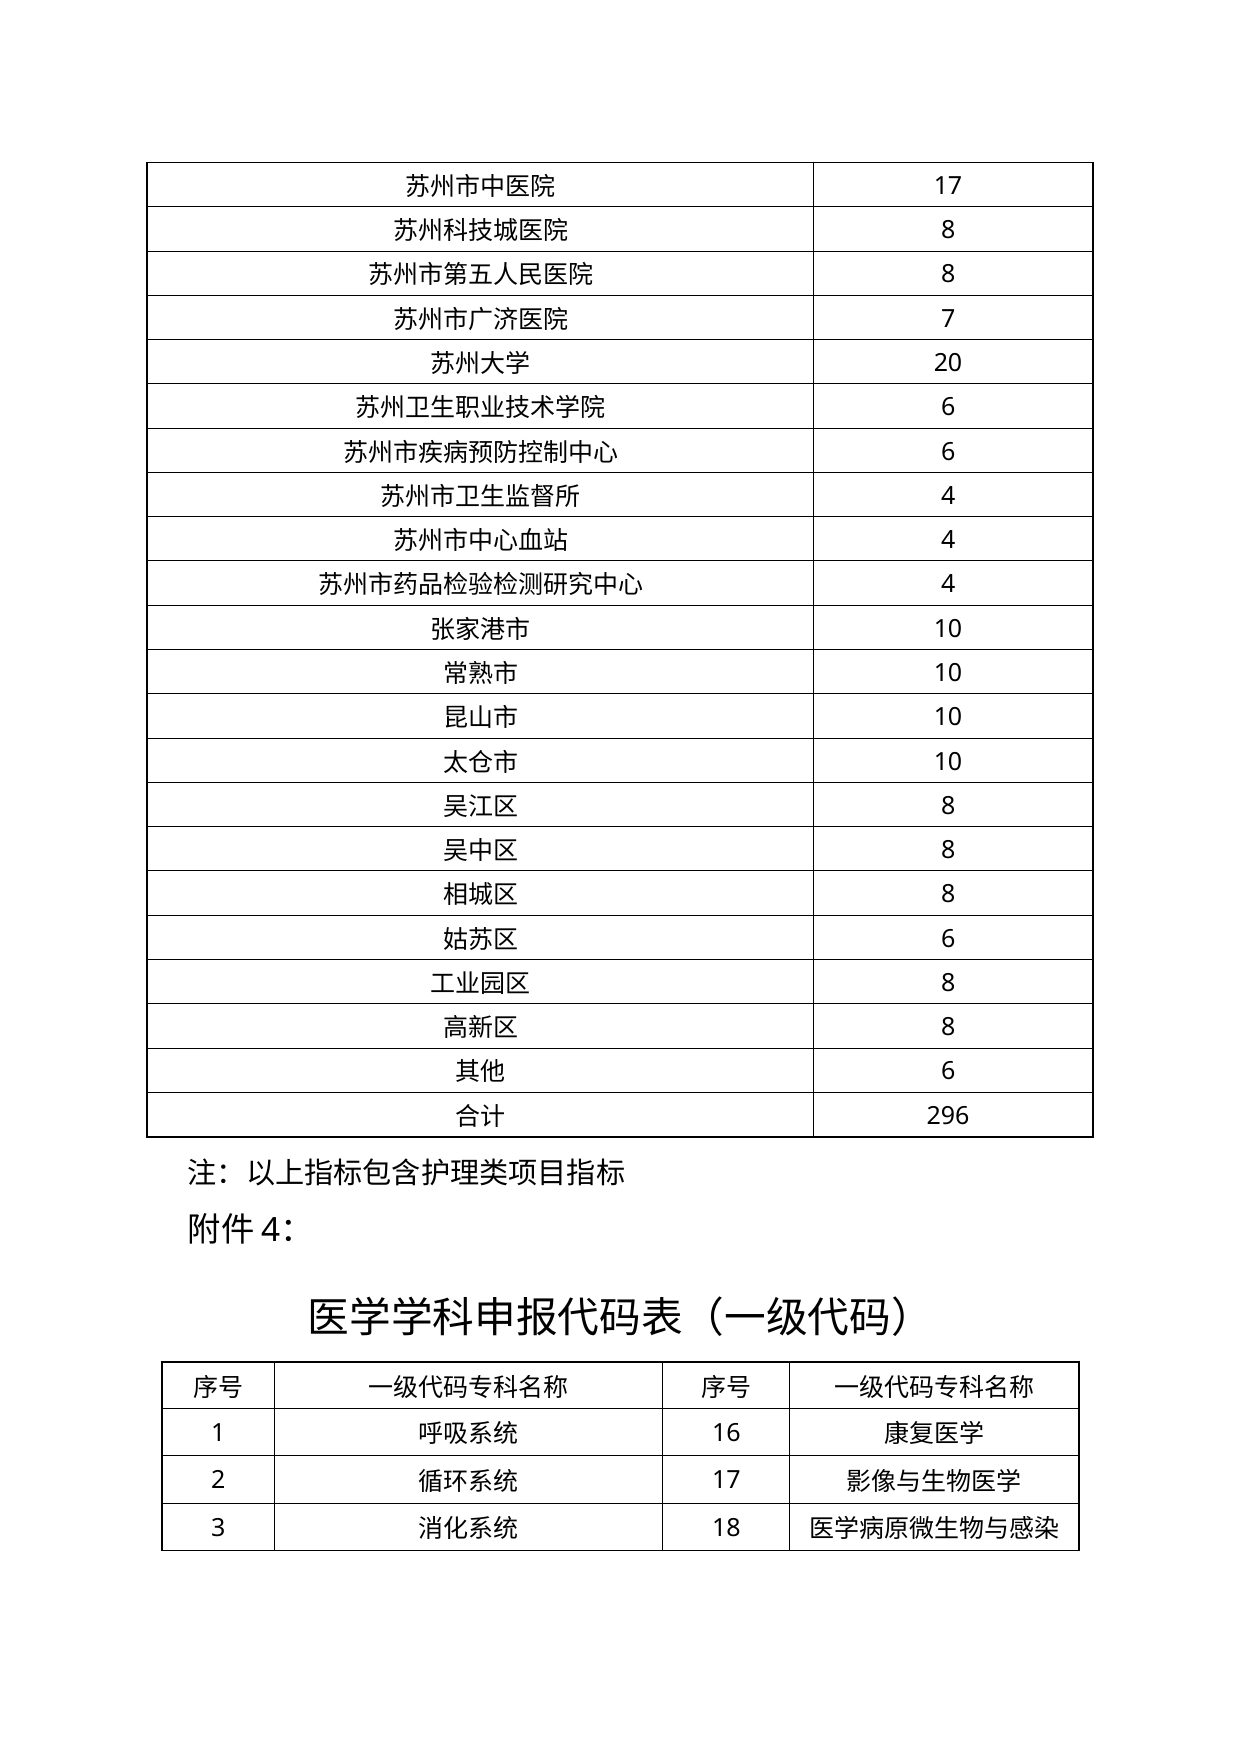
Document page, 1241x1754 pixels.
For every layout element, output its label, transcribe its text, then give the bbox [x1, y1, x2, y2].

table_cell 8 [814, 1004, 1092, 1047]
table_header 一级代码专科名称 [275, 1363, 662, 1408]
table_cell 姑苏区 [148, 916, 813, 959]
table_cell 4 [814, 517, 1092, 560]
table_cell 昆山市 [148, 694, 813, 737]
table_cell 循环系统 [275, 1456, 662, 1502]
table_cell 6 [814, 384, 1092, 428]
table_header 序号 [663, 1363, 789, 1408]
table_cell 17 [814, 163, 1092, 206]
table_cell 苏州科技城医院 [148, 207, 813, 251]
table_cell 其他 [148, 1049, 813, 1092]
table_cell 3 [163, 1504, 274, 1550]
table_cell 10 [814, 650, 1092, 693]
table_cell 7 [814, 296, 1092, 339]
table_cell 8 [814, 783, 1092, 826]
table_cell 1 [163, 1409, 274, 1455]
table_cell 合计 [148, 1093, 813, 1136]
table_cell 高新区 [148, 1004, 813, 1047]
table_cell 影像与生物医学 [790, 1456, 1078, 1502]
table_cell 苏州市中医院 [148, 163, 813, 206]
table_cell 太仓市 [148, 739, 813, 782]
table_cell 苏州卫生职业技术学院 [148, 384, 813, 428]
table_cell 10 [814, 606, 1092, 649]
table_cell 6 [814, 1049, 1092, 1092]
table_cell 6 [814, 916, 1092, 959]
table_cell 4 [814, 473, 1092, 516]
table_cell 10 [814, 739, 1092, 782]
table_cell 18 [663, 1504, 789, 1550]
table_cell 苏州市药品检验检测研究中心 [148, 561, 813, 605]
table_cell 吴江区 [148, 783, 813, 826]
table_cell 17 [663, 1456, 789, 1502]
table_cell 296 [814, 1093, 1092, 1136]
table_cell 张家港市 [148, 606, 813, 649]
table_cell 常熟市 [148, 650, 813, 693]
text 注：以上指标包含护理类项目指标 [187, 1138, 1053, 1203]
table_cell 8 [814, 252, 1092, 295]
table_cell 8 [814, 207, 1092, 251]
table_cell 20 [814, 340, 1092, 383]
table_header 序号 [163, 1363, 274, 1408]
table_cell 康复医学 [790, 1409, 1078, 1455]
table_cell 苏州市卫生监督所 [148, 473, 813, 516]
table_cell 呼吸系统 [275, 1409, 662, 1455]
table_cell 医学病原微生物与感染 [790, 1504, 1078, 1550]
table_cell 吴中区 [148, 827, 813, 870]
table_cell 8 [814, 871, 1092, 914]
table_cell 苏州市第五人民医院 [148, 252, 813, 295]
table_cell 8 [814, 960, 1092, 1003]
table_cell 苏州市中心血站 [148, 517, 813, 560]
table_cell 6 [814, 429, 1092, 472]
table_cell 消化系统 [275, 1504, 662, 1550]
table_cell 相城区 [148, 871, 813, 914]
table_cell 16 [663, 1409, 789, 1455]
table_header 一级代码专科名称 [790, 1363, 1078, 1408]
table_cell 4 [814, 561, 1092, 605]
table_cell 10 [814, 694, 1092, 737]
table_cell 2 [163, 1456, 274, 1502]
table_cell 苏州大学 [148, 340, 813, 383]
table_cell 苏州市广济医院 [148, 296, 813, 339]
table_cell 8 [814, 827, 1092, 870]
text 附件4： [187, 1203, 1053, 1251]
table_cell 苏州市疾病预防控制中心 [148, 429, 813, 472]
table_cell 工业园区 [148, 960, 813, 1003]
text 医学学科申报代码表（一级代码） [187, 1284, 1053, 1344]
